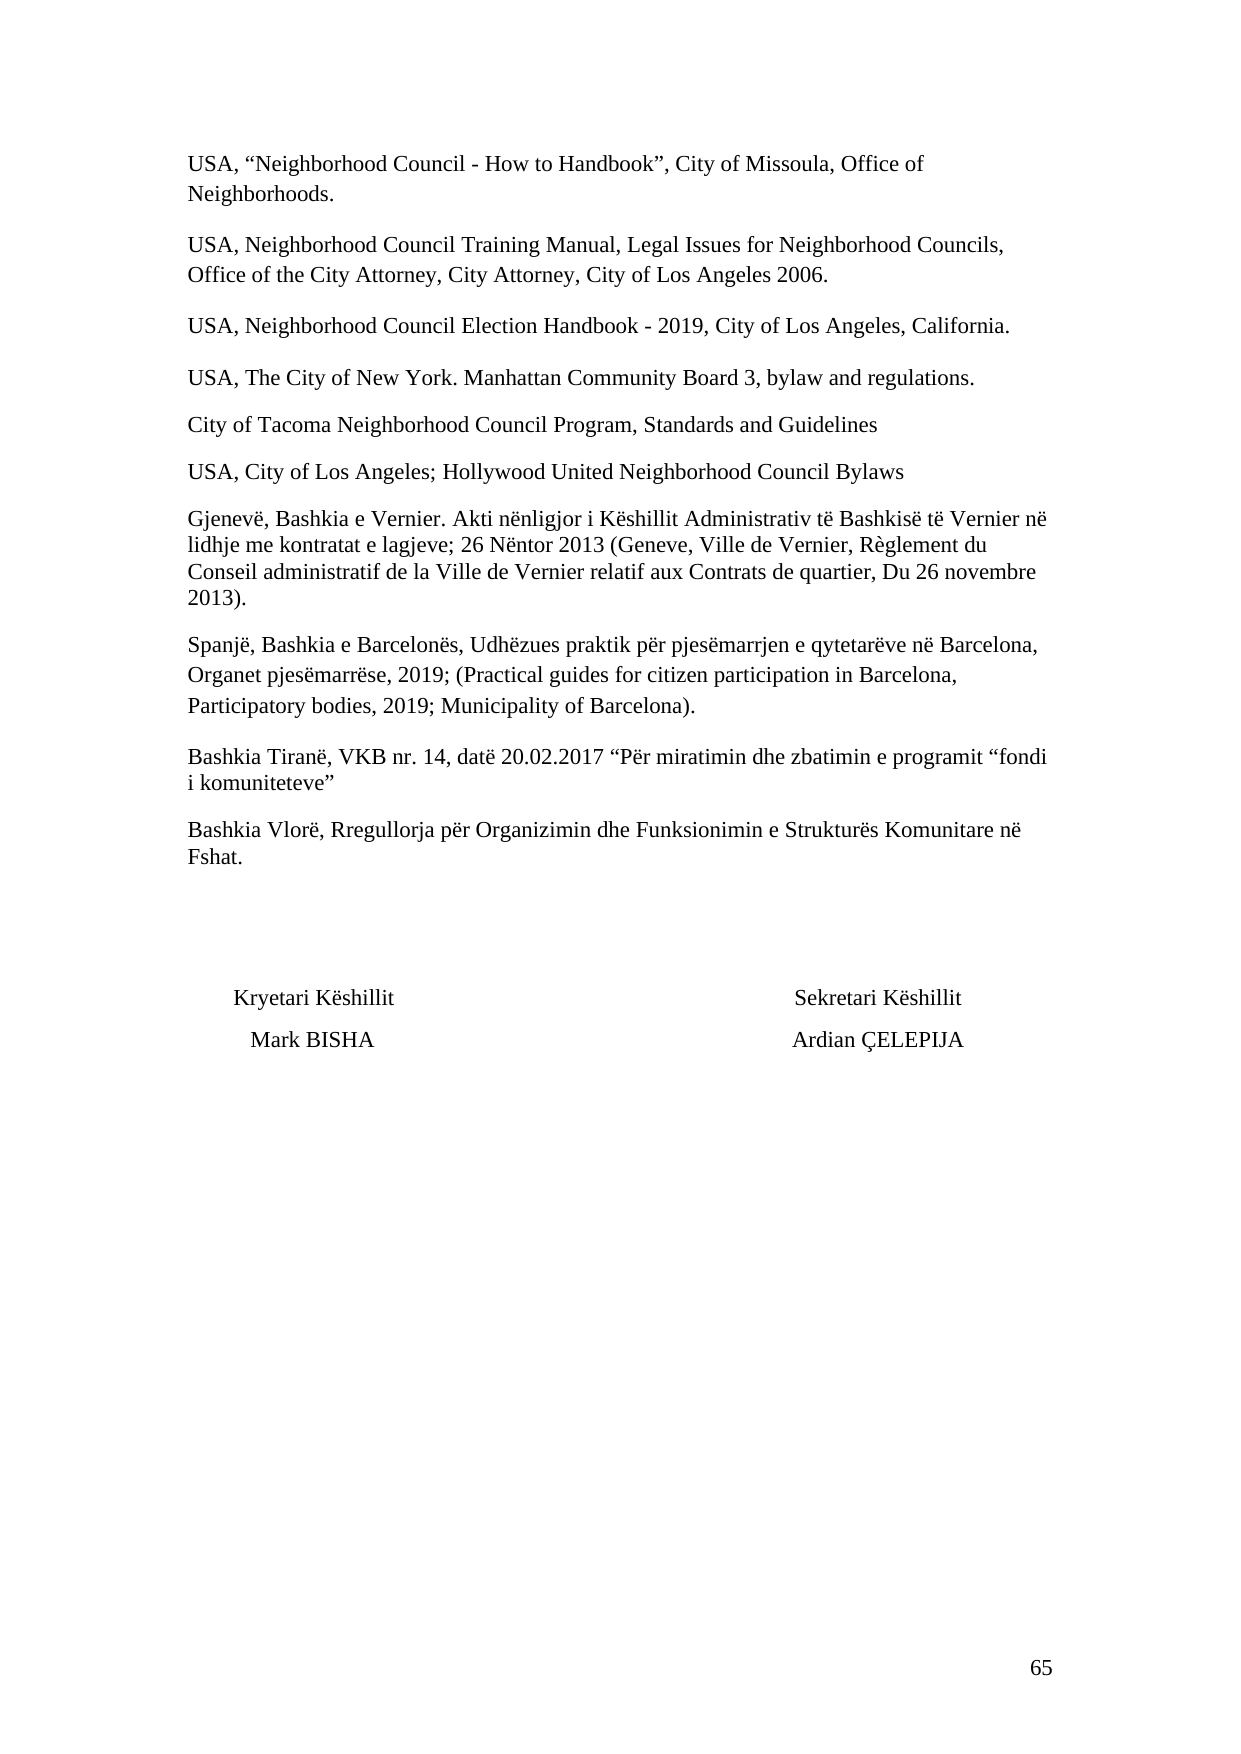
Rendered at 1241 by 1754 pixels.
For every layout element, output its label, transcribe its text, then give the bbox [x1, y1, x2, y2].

text Mark BISHA Ardian ÇELEPIJA [187, 1026, 1053, 1053]
text USA, The City of New York. Manhattan Community Board 3, bylaw and regulations. [187, 363, 1053, 390]
text Spanjë, Bashkia e Barcelonës, Udhëzues praktik për pjesëmarrjen e qytetarëve në Barcelona, Organet pjesëmarrëse, 2019; (Practical guides for citizen participation in Barcelona, Participatory bodies, 2019; Municipality of Barcelona). [187, 631, 1053, 718]
text Bashkia Vlorë, Rregullorja për Organizimin dhe Funksionimin e Strukturës Komunitare në Fshat. [187, 816, 1053, 869]
text City of Tacoma Neighborhood Council Program, Standards and Guidelines [187, 411, 1053, 437]
text Bashkia Tiranë, VKB nr. 14, datë 20.02.2017 “Për miratimin dhe zbatimin e programit “fondi i komuniteteve” [187, 743, 1053, 796]
text USA, City of Los Angeles; Hollywood United Neighborhood Council Bylaws [187, 458, 1053, 484]
text Kryetari Këshillit Sekretari Këshillit [187, 984, 1053, 1010]
text USA, “Neighborhood Council - How to Handbook”, City of Missoula, Office of Neighborhoods. [187, 150, 1053, 207]
text USA, Neighborhood Council Election Handbook - 2019, City of Los Angeles, California. [187, 312, 1053, 339]
text USA, Neighborhood Council Training Manual, Legal Issues for Neighborhood Councils, Office of the City Attorney, City Attorney, City of Los Angeles 2006. [187, 231, 1053, 288]
text Gjenevë, Bashkia e Vernier. Akti nënligjor i Këshillit Administrativ të Bashkisë të Vernier në lidhje me kontratat e lagjeve; 26 Nëntor 2013 (Geneve, Ville de Vernier, Règlement du Conseil administratif de la Ville de Vernier relatif aux Contrats de quartier, Du 26 novembre 2013). [187, 505, 1053, 611]
